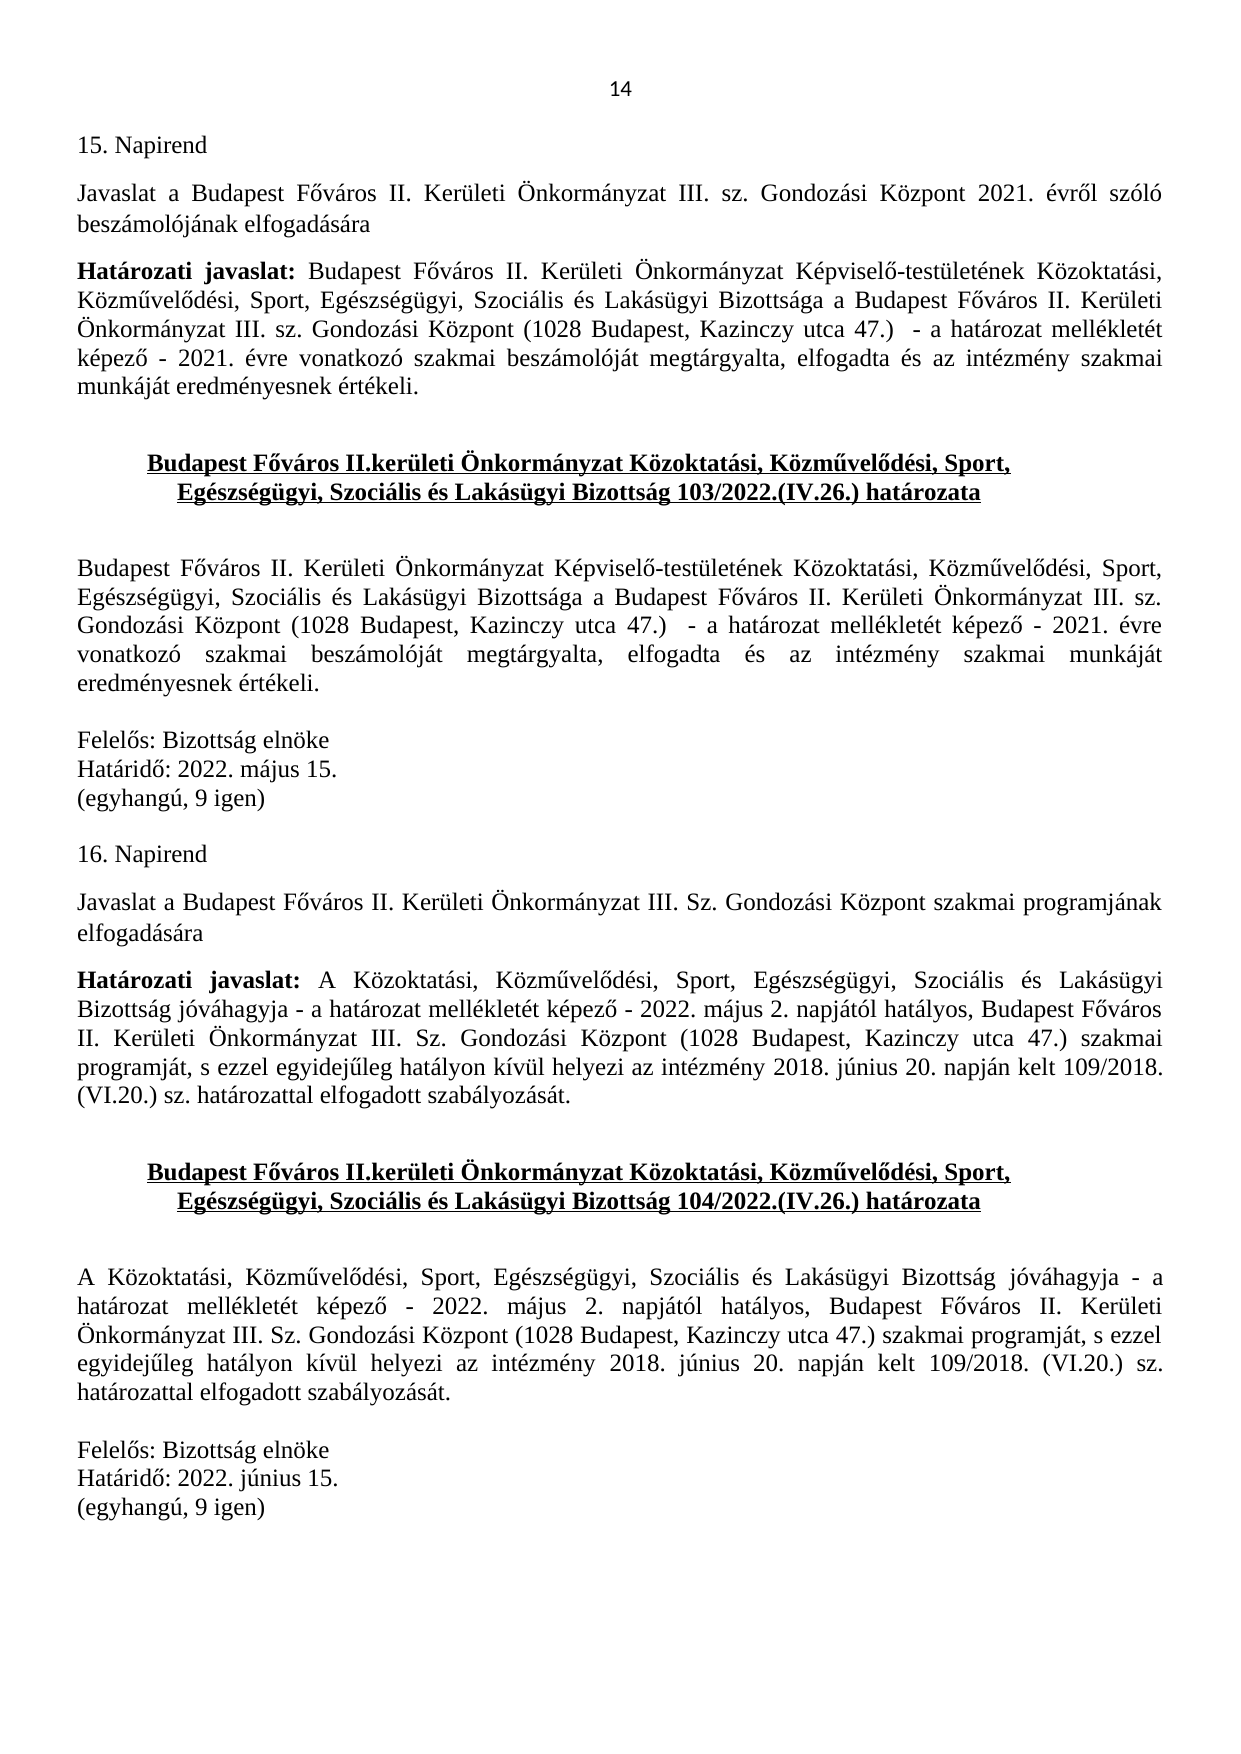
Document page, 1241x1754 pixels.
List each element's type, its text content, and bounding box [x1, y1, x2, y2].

text Határidő: 2022. május 15. [77, 754, 1163, 783]
text 15. Napirend [77, 130, 1163, 159]
text (egyhangú, 9 igen) [77, 783, 1163, 812]
text Javaslat a Budapest Főváros II. Kerületi Önkormányzat III. Sz. Gondozási Központ szakmai programjának elfogadására [77, 887, 1163, 947]
text Budapest Főváros II.kerületi Önkormányzat Közoktatási, Közművelődési, Sport, Egészségügyi, Szociális és Lakásügyi Bizottság 103/2022.(IV.26.) határozata [77, 448, 1081, 505]
text Határozati javaslat: Budapest Főváros II. Kerületi Önkormányzat Képviselő-testületének Közoktatási, Közművelődési, Sport, Egészségügyi, Szociális és Lakásügyi Bizottsága a Budapest Főváros II. Kerületi Önkormányzat III. sz. Gondozási Központ (1028 Budapest, Kazinczy utca 47.) - a határozat mellékletét képező - 2021. évre vonatkozó szakmai beszámolóját megtárgyalta, elfogadta és az intézmény szakmai munkáját eredményesnek értékeli. [77, 256, 1163, 400]
text A Közoktatási, Közművelődési, Sport, Egészségügyi, Szociális és Lakásügyi Bizottság jóváhagyja - a határozat mellékletét képező - 2022. május 2. napjától hatályos, Budapest Főváros II. Kerületi Önkormányzat III. Sz. Gondozási Központ (1028 Budapest, Kazinczy utca 47.) szakmai programját, s ezzel egyidejűleg hatályon kívül helyezi az intézmény 2018. június 20. napján kelt 109/2018. (VI.20.) sz. határozattal elfogadott szabályozását. [77, 1262, 1163, 1406]
text 16. Napirend [77, 839, 1163, 868]
text Határozati javaslat: A Közoktatási, Közművelődési, Sport, Egészségügyi, Szociális és Lakásügyi Bizottság jóváhagyja - a határozat mellékletét képező - 2022. május 2. napjától hatályos, Budapest Főváros II. Kerületi Önkormányzat III. Sz. Gondozási Központ (1028 Budapest, Kazinczy utca 47.) szakmai programját, s ezzel egyidejűleg hatályon kívül helyezi az intézmény 2018. június 20. napján kelt 109/2018. (VI.20.) sz. határozattal elfogadott szabályozását. [77, 966, 1163, 1109]
text Határidő: 2022. június 15. [77, 1463, 1163, 1492]
text Felelős: Bizottság elnöke [77, 1435, 1163, 1463]
text Javaslat a Budapest Főváros II. Kerületi Önkormányzat III. sz. Gondozási Központ 2021. évről szóló beszámolójának elfogadására [77, 178, 1163, 237]
text Budapest Főváros II.kerületi Önkormányzat Közoktatási, Közművelődési, Sport, Egészségügyi, Szociális és Lakásügyi Bizottság 104/2022.(IV.26.) határozata [77, 1157, 1081, 1214]
text Felelős: Bizottság elnöke [77, 726, 1163, 754]
text Budapest Főváros II. Kerületi Önkormányzat Képviselő-testületének Közoktatási, Közművelődési, Sport, Egészségügyi, Szociális és Lakásügyi Bizottsága a Budapest Főváros II. Kerületi Önkormányzat III. sz. Gondozási Központ (1028 Budapest, Kazinczy utca 47.) - a határozat mellékletét képező - 2021. évre vonatkozó szakmai beszámolóját megtárgyalta, elfogadta és az intézmény szakmai munkáját eredményesnek értékeli. [77, 553, 1163, 697]
text (egyhangú, 9 igen) [77, 1492, 1163, 1521]
